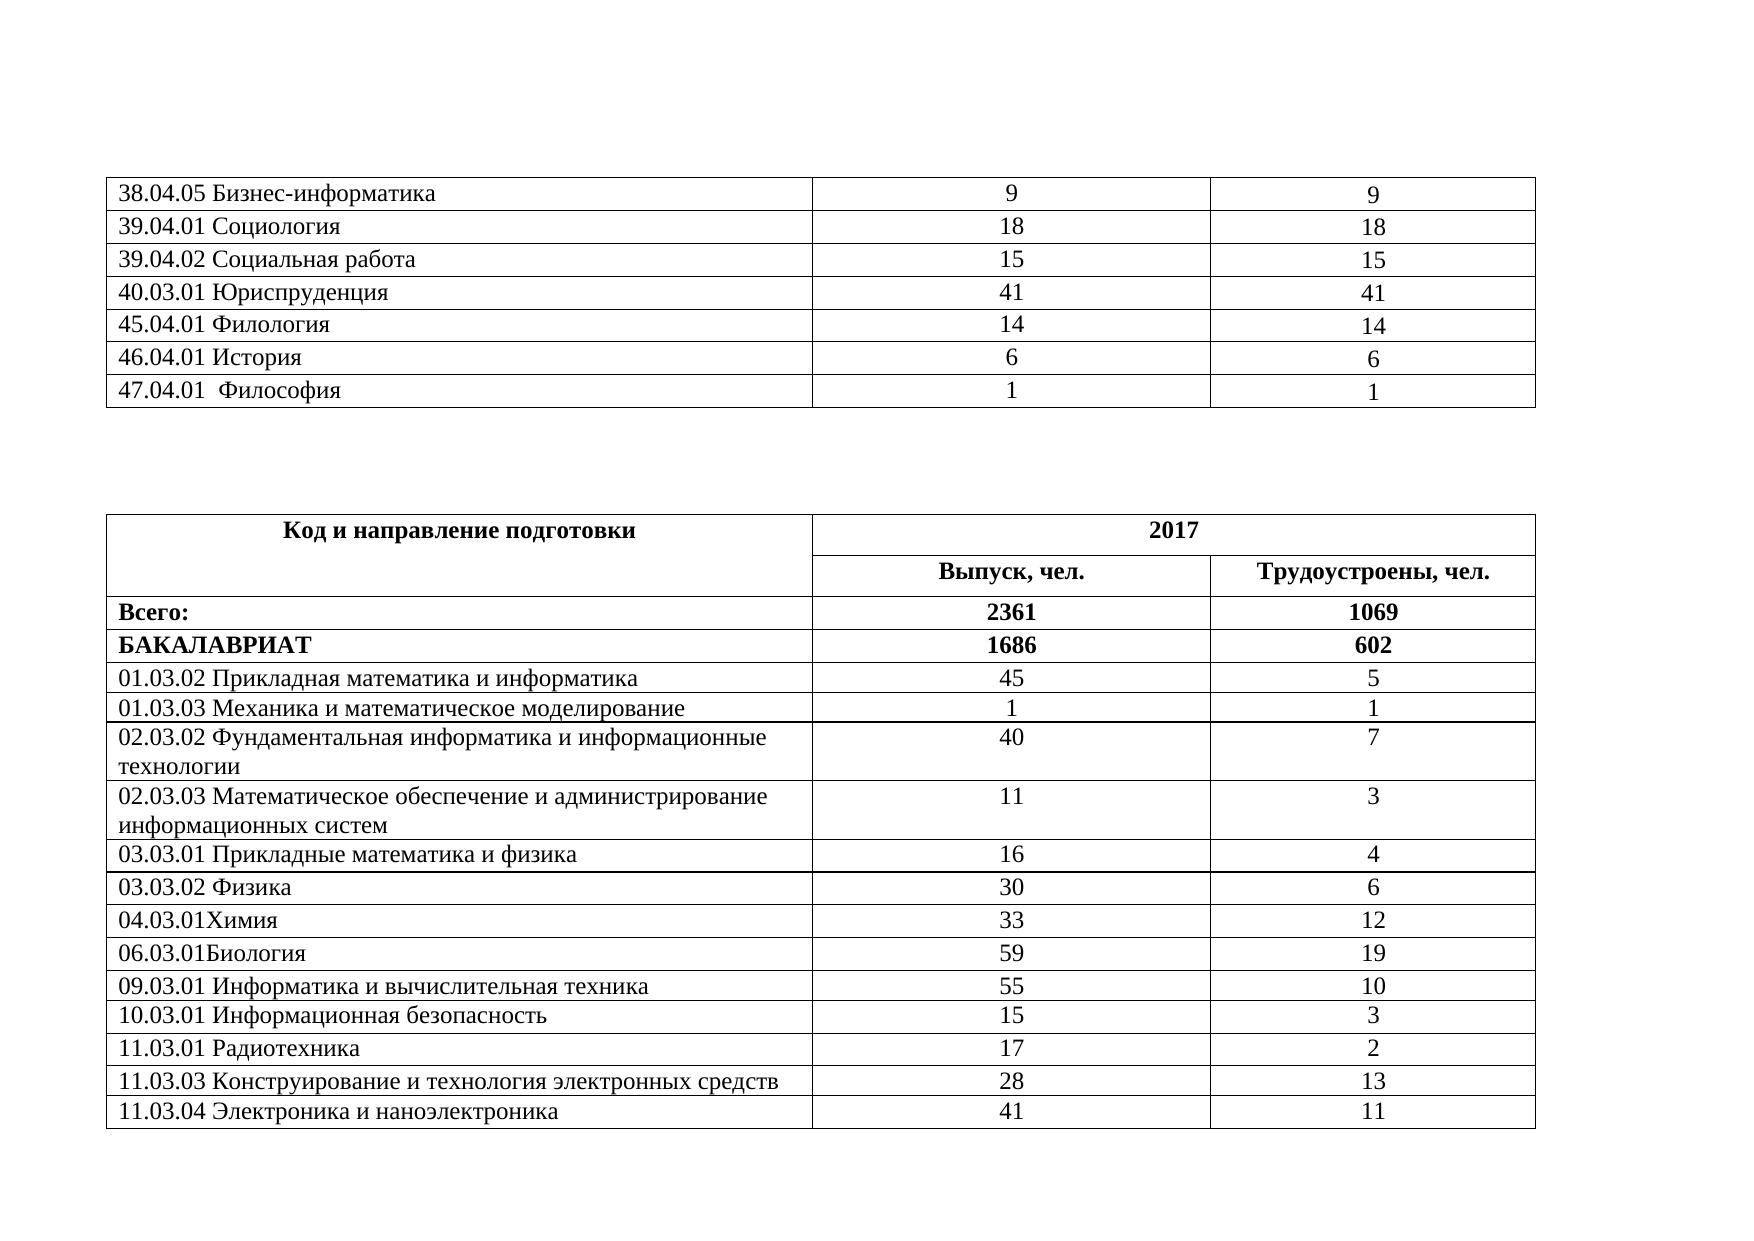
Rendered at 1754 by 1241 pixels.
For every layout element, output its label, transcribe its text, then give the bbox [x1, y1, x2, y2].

table_cell 41 [1211, 277, 1535, 308]
table_cell 04.03.01Химия [107, 905, 812, 937]
table_cell Выпуск, чел. [813, 556, 1210, 596]
table_cell 1 [1211, 375, 1535, 407]
table_cell 47.04.01 Философия [107, 375, 812, 407]
table_cell 6 [1211, 873, 1535, 904]
table_cell 18 [1211, 211, 1535, 243]
table_cell 9 [1211, 178, 1535, 210]
table_cell 6 [813, 342, 1210, 374]
table_cell 09.03.01 Информатика и вычислительная техника [107, 971, 812, 999]
table_cell 1069 [1211, 597, 1535, 629]
table_cell БАКАЛАВРИАТ [107, 630, 812, 662]
table_cell 55 [813, 971, 1210, 999]
table_cell 1 [1211, 693, 1535, 721]
table_cell 40.03.01 Юриспруденция [107, 277, 812, 308]
table_cell 59 [813, 938, 1210, 970]
table_cell 14 [813, 310, 1210, 341]
table_cell 01.03.03 Механика и математическое моделирование [107, 693, 812, 721]
table_header 2017 [813, 515, 1535, 555]
table_cell 9 [813, 178, 1210, 210]
table_cell 7 [1211, 723, 1535, 780]
table_cell 11.03.01 Радиотехника [107, 1034, 812, 1065]
table_cell 15 [1211, 244, 1535, 276]
table_cell 01.03.02 Прикладная математика и информатика [107, 663, 812, 692]
table_cell 02.03.02 Фундаментальная информатика и информационные технологии [107, 723, 812, 780]
table_cell 40 [813, 723, 1210, 780]
table_cell 11 [813, 781, 1210, 838]
table_cell 1686 [813, 630, 1210, 662]
table_cell 15 [813, 244, 1210, 276]
table_cell 41 [813, 1096, 1210, 1128]
table_cell 11.03.03 Конструирование и технология электронных средств [107, 1066, 812, 1095]
table_cell 3 [1211, 781, 1535, 838]
table_cell 17 [813, 1034, 1210, 1065]
table_cell 11.03.04 Электроника и наноэлектроника [107, 1096, 812, 1128]
table_cell 10.03.01 Информационная безопасность [107, 1001, 812, 1032]
table_cell Трудоустроены, чел. [1211, 556, 1535, 596]
table_cell 14 [1211, 310, 1535, 341]
table_cell 45.04.01 Филология [107, 310, 812, 341]
table_cell 45 [813, 663, 1210, 692]
table_cell 11 [1211, 1096, 1535, 1128]
table_cell 6 [1211, 342, 1535, 374]
table_cell Всего: [107, 597, 812, 629]
table_cell 02.03.03 Математическое обеспечение и администрирование информационных систем [107, 781, 812, 838]
table_cell 12 [1211, 905, 1535, 937]
table_cell 5 [1211, 663, 1535, 692]
table_cell 15 [813, 1001, 1210, 1032]
table_cell 602 [1211, 630, 1535, 662]
table_cell 39.04.02 Социальная работа [107, 244, 812, 276]
table_cell 38.04.05 Бизнес-информатика [107, 178, 812, 210]
table_cell 30 [813, 873, 1210, 904]
table_cell 33 [813, 905, 1210, 937]
table_cell 4 [1211, 840, 1535, 871]
table_cell 2 [1211, 1034, 1535, 1065]
table_cell 06.03.01Биология [107, 938, 812, 970]
table_cell 41 [813, 277, 1210, 308]
table_cell 10 [1211, 971, 1535, 999]
table_cell 1 [813, 375, 1210, 407]
table_cell 28 [813, 1066, 1210, 1095]
table_cell 18 [813, 211, 1210, 243]
table_cell 19 [1211, 938, 1535, 970]
table_cell 16 [813, 840, 1210, 871]
table_cell 13 [1211, 1066, 1535, 1095]
table_cell 2361 [813, 597, 1210, 629]
table_cell 03.03.01 Прикладные математика и физика [107, 840, 812, 871]
table_cell 03.03.02 Физика [107, 873, 812, 904]
table_cell 39.04.01 Социология [107, 211, 812, 243]
table_cell 46.04.01 История [107, 342, 812, 374]
table_header Код и направление подготовки [107, 515, 812, 596]
table_cell 3 [1211, 1001, 1535, 1032]
table_cell 1 [813, 693, 1210, 721]
